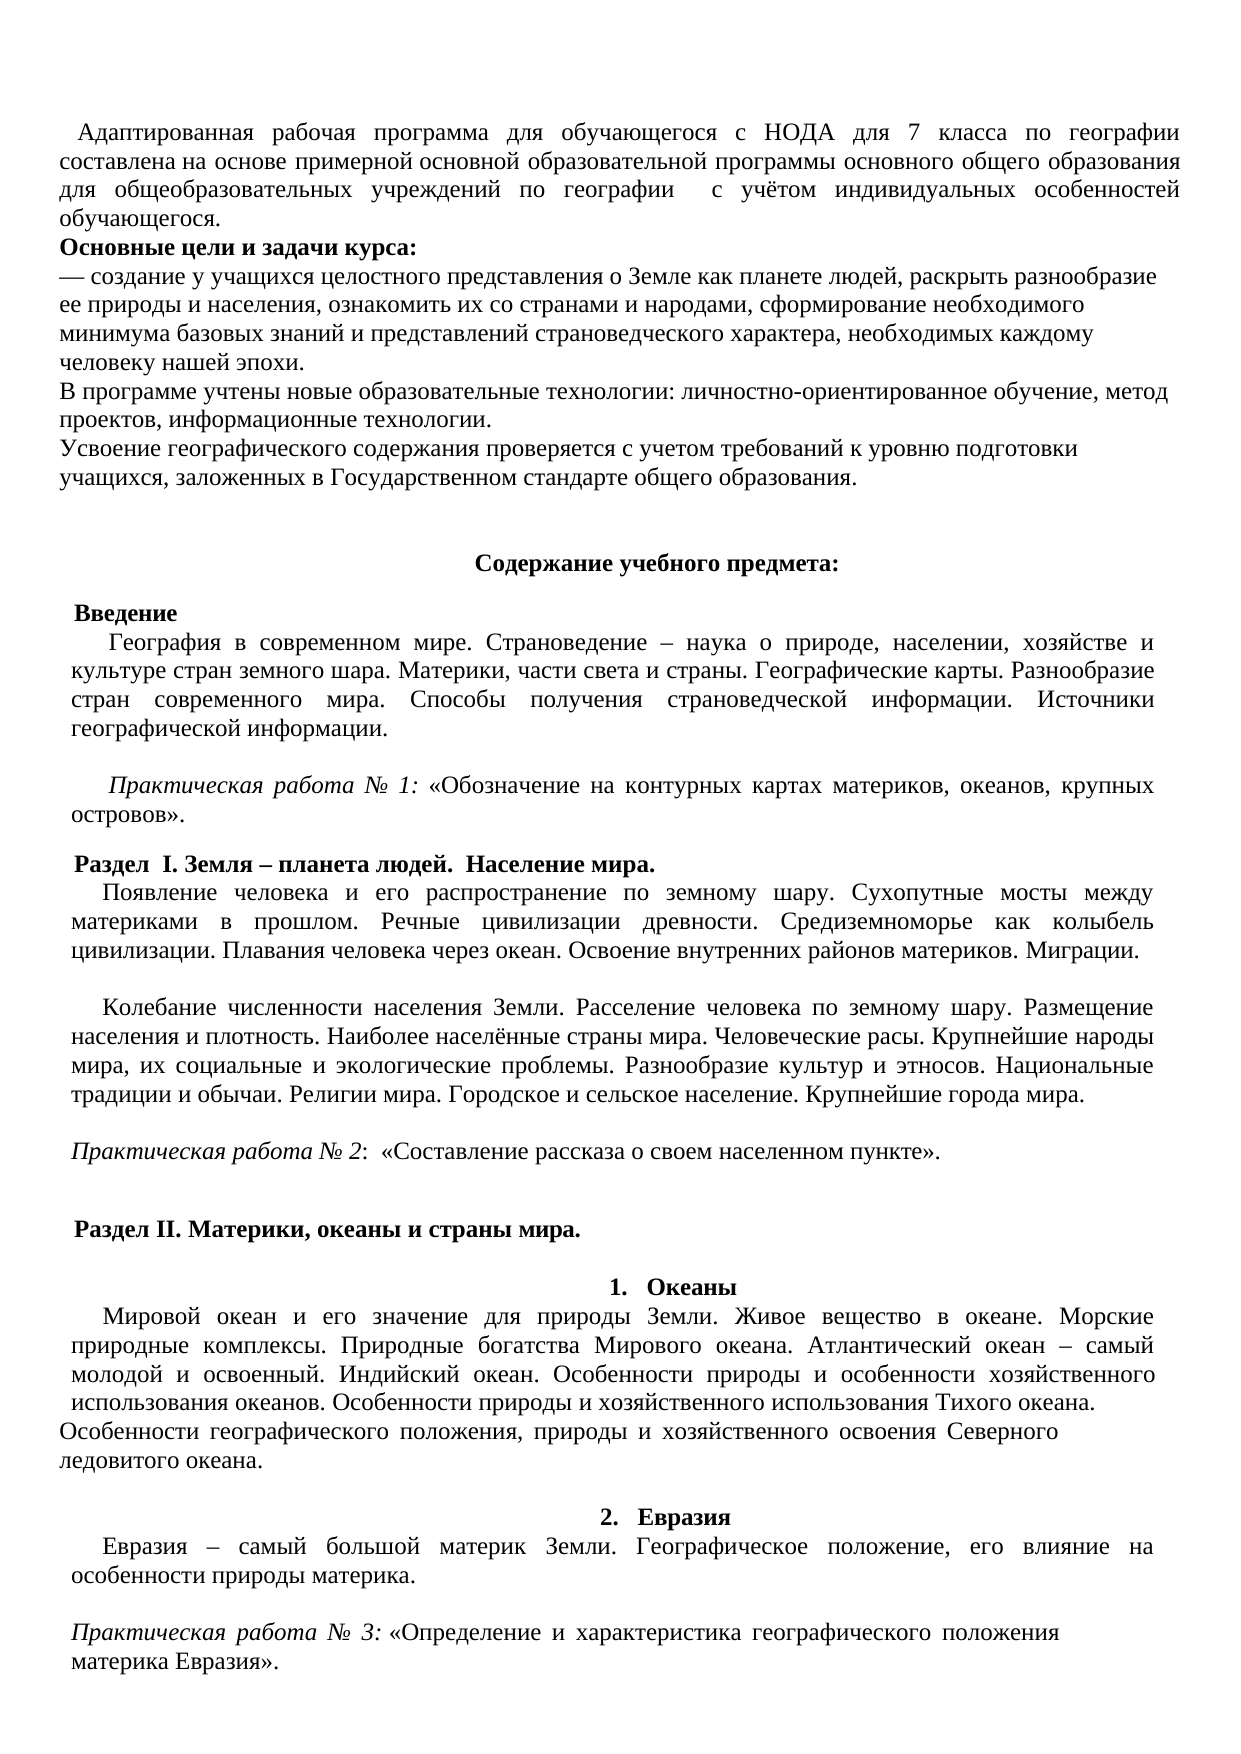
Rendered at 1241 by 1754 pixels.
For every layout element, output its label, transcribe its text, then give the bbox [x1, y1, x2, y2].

text Практическая работа № 2: «Составление рассказа о своем населенном пункте». [71, 1136, 1181, 1165]
text Практическая работа № 3: «Определение и характеристика географического положения материка Евразия». [71, 1617, 1155, 1675]
text Особенности географического положения, природы и хозяйственного освоения Северного ледовитого океана. [59, 1416, 1181, 1474]
text Адаптированная рабочая программа для обучающегося с НОДА для 7 класса по географии составлена на основе примерной основной образовательной программы основного общего образования для общеобразовательных учреждений по географии с учётом индивидуальных особенностей обучающегося. [59, 117, 1181, 232]
text Основные цели и задачи курса: — создание у учащихся целостного представления о Земле как планете людей, раскрыть разнообразие ее природы и населения, ознакомить их со странами и народами, сформирование необходимого минимума базовых знаний и представлений страноведческого характера, необходимых каждому человеку нашей эпохи. В программе учтены новые образовательные технологии: личностно-ориентированное обучение, метод проектов, информационные технологии. Усвоение географического содержания проверяется с учетом требований к уровню подготовки учащихся, заложенных в Государственном стандарте общего образования. [59, 232, 1181, 491]
subtitle Евразия [164, 1502, 1166, 1531]
text Евразия – самый большой материк Земли. Географическое положение, его влияние на особенности природы материка. [71, 1531, 1155, 1589]
text Мировой океан и его значение для природы Земли. Живое вещество в океане. Морские природные комплексы. Природные богатства Мирового океана. Атлантический океан – самый молодой и освоенный. Индийский океан. Особенности природы и особенности хозяйственного использования океанов. Особенности природы и хозяйственного использования Тихого океана. [71, 1301, 1155, 1416]
text Практическая работа № 1: «Обозначение на контурных картах материков, океанов, крупных островов». [71, 770, 1154, 828]
subtitle Введение [74, 598, 973, 627]
list Океаны [164, 1272, 1181, 1301]
text Появление человека и его распространение по земному шару. Сухопутные мосты между материками в прошлом. Речные цивилизации древности. Средиземноморье как колыбель цивилизации. Плавания человека через океан. Освоение внутренних районов материков. Миграции. [71, 877, 1155, 964]
text Содержание учебного предмета: [59, 548, 1181, 577]
subtitle Раздел I. Земля – планета людей. Население мира. [74, 849, 941, 877]
text География в современном мире. Страноведение – наука о природе, населении, хозяйстве и культуре стран земного шара. Материки, части света и страны. Географические карты. Разнообразие стран современного мира. Способы получения страноведческой информации. Источники географической информации. [71, 627, 1155, 742]
subtitle Раздел II. Материки, океаны и страны мира. [74, 1214, 973, 1243]
text Колебание численности населения Земли. Расселение человека по земному шару. Размещение населения и плотность. Наиболее населённые страны мира. Человеческие расы. Крупнейшие народы мира, их социальные и экологические проблемы. Разнообразие культур и этносов. Национальные традиции и обычаи. Религии мира. Городское и сельское население. Крупнейшие города мира. [71, 992, 1154, 1107]
